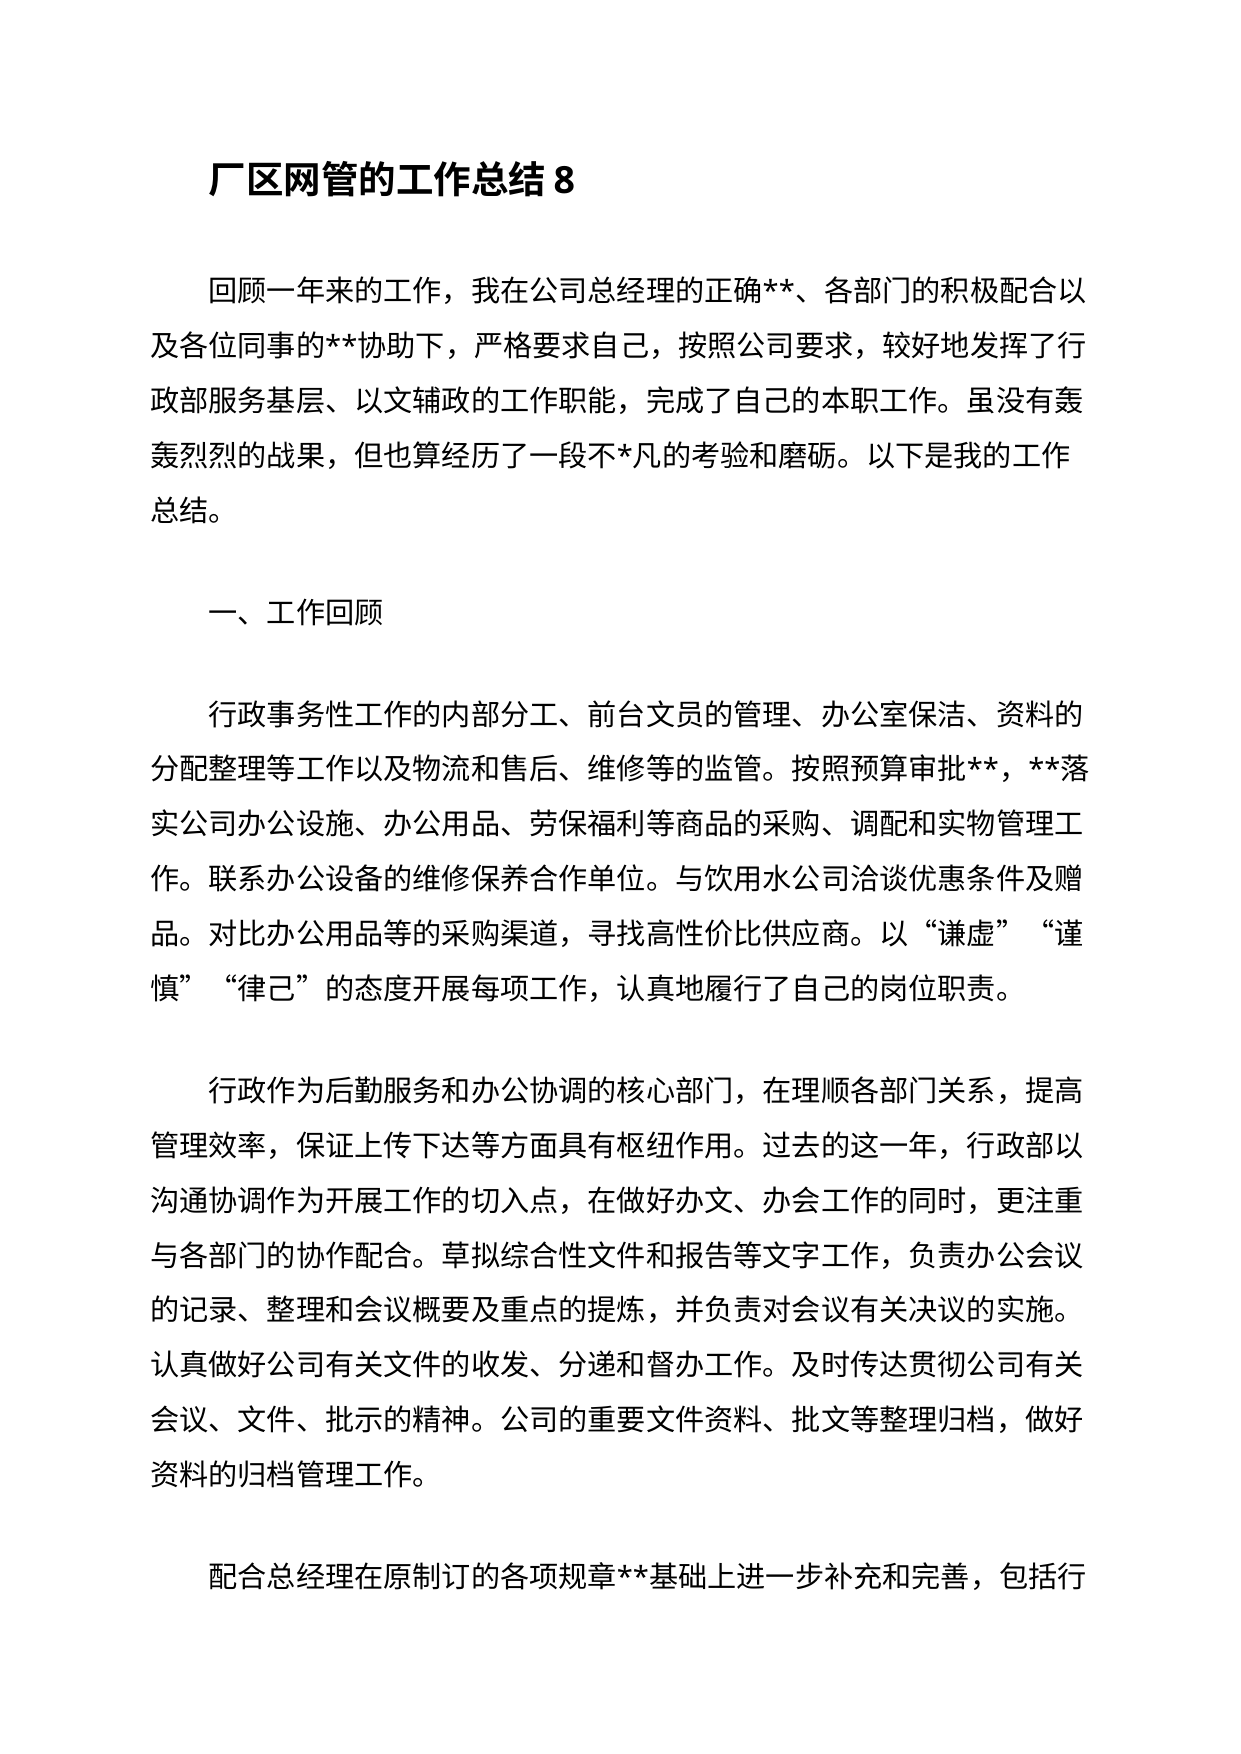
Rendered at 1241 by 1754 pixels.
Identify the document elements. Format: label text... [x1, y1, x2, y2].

text 行政作为后勤服务和办公协调的核心部门，在理顺各部门关系，提高管理效率，保证上传下达等方面具有枢纽作用。过去的这一年，行政部以沟通协调作为开展工作的切入点，在做好办文、办会工作的同时，更注重与各部门的协作配合。草拟综合性文件和报告等文字工作，负责办公会议的记录、整理和会议概要及重点的提炼，并负责对会议有关决议的实施。认真做好公司有关文件的收发、分递和督办工作。及时传达贯彻公司有关会议、文件、批示的精神。公司的重要文件资料、批文等整理归档，做好资料的归档管理工作。 [150, 1067, 1090, 1494]
text 厂区网管的工作总结8 [150, 150, 1090, 204]
text 回顾一年来的工作，我在公司总经理的正确**、各部门的积极配合以及各位同事的**协助下，严格要求自己，按照公司要求，较好地发挥了行政部服务基层、以文辅政的工作职能，完成了自己的本职工作。虽没有轰轰烈烈的战果，但也算经历了一段不*凡的考验和磨砺。以下是我的工作总结。 [150, 268, 1090, 530]
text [150, 1553, 1090, 1596]
text 一、工作回顾 [150, 589, 1090, 632]
text 行政事务性工作的内部分工、前台文员的管理、办公室保洁、资料的分配整理等工作以及物流和售后、维修等的监管。按照预算审批**，**落实公司办公设施、办公用品、劳保福利等商品的采购、调配和实物管理工作。联系办公设备的维修保养合作单位。与饮用水公司洽谈优惠条件及赠品。对比办公用品等的采购渠道，寻找高性价比供应商。以“谦虚”“谨慎”“律己”的态度开展每项工作，认真地履行了自己的岗位职责。 [150, 691, 1090, 1008]
